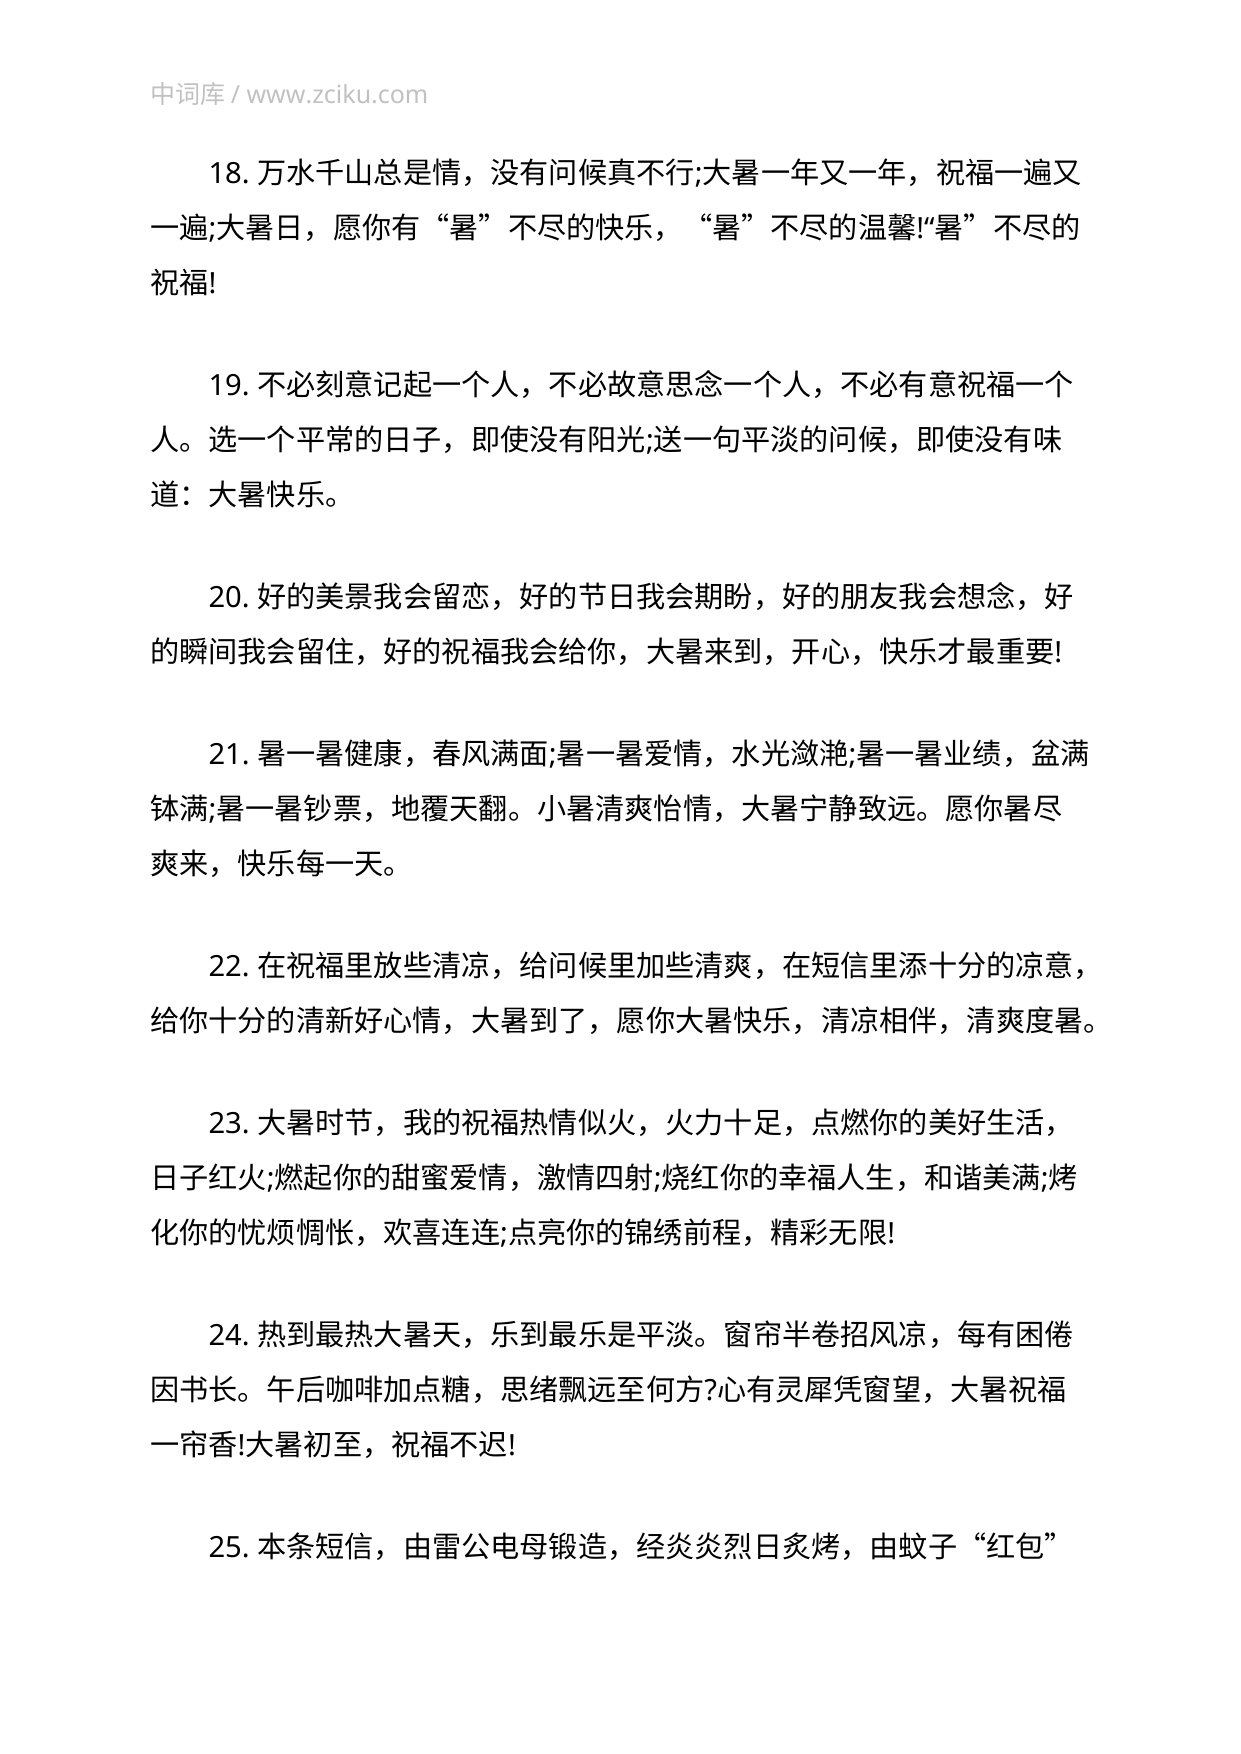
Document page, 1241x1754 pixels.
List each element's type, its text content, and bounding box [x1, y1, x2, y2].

text 20. 好的美景我会留恋，好的节日我会期盼，好的朋友我会想念，好的瞬间我会留住，好的祝福我会给你，大暑来到，开心，快乐才最重要! [150, 574, 1090, 671]
text 18. 万水千山总是情，没有问候真不行;大暑一年又一年，祝福一遍又一遍;大暑日，愿你有“暑”不尽的快乐，“暑”不尽的温馨!“暑”不尽的祝福! [150, 150, 1090, 302]
text 23. 大暑时节，我的祝福热情似火，火力十足，点燃你的美好生活，日子红火;燃起你的甜蜜爱情，激情四射;烧红你的幸福人生，和谐美满;烤化你的忧烦惆怅，欢喜连连;点亮你的锦绣前程，精彩无限! [150, 1099, 1090, 1252]
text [150, 1523, 1090, 1566]
text 19. 不必刻意记起一个人，不必故意思念一个人，不必有意祝福一个人。选一个平常的日子，即使没有阳光;送一句平淡的问候，即使没有味道：大暑快乐。 [150, 362, 1090, 514]
text 21. 暑一暑健康，春风满面;暑一暑爱情，水光潋滟;暑一暑业绩，盆满钵满;暑一暑钞票，地覆天翻。小暑清爽怡情，大暑宁静致远。愿你暑尽爽来，快乐每一天。 [150, 731, 1090, 883]
text 22. 在祝福里放些清凉，给问候里加些清爽，在短信里添十分的凉意，给你十分的清新好心情，大暑到了，愿你大暑快乐，清凉相伴，清爽度暑。 [150, 942, 1090, 1040]
text 24. 热到最热大暑天，乐到最乐是平淡。窗帘半卷招风凉，每有困倦因书长。午后咖啡加点糖，思绪飘远至何方?心有灵犀凭窗望，大暑祝福一帘香!大暑初至，祝福不迟! [150, 1311, 1090, 1464]
